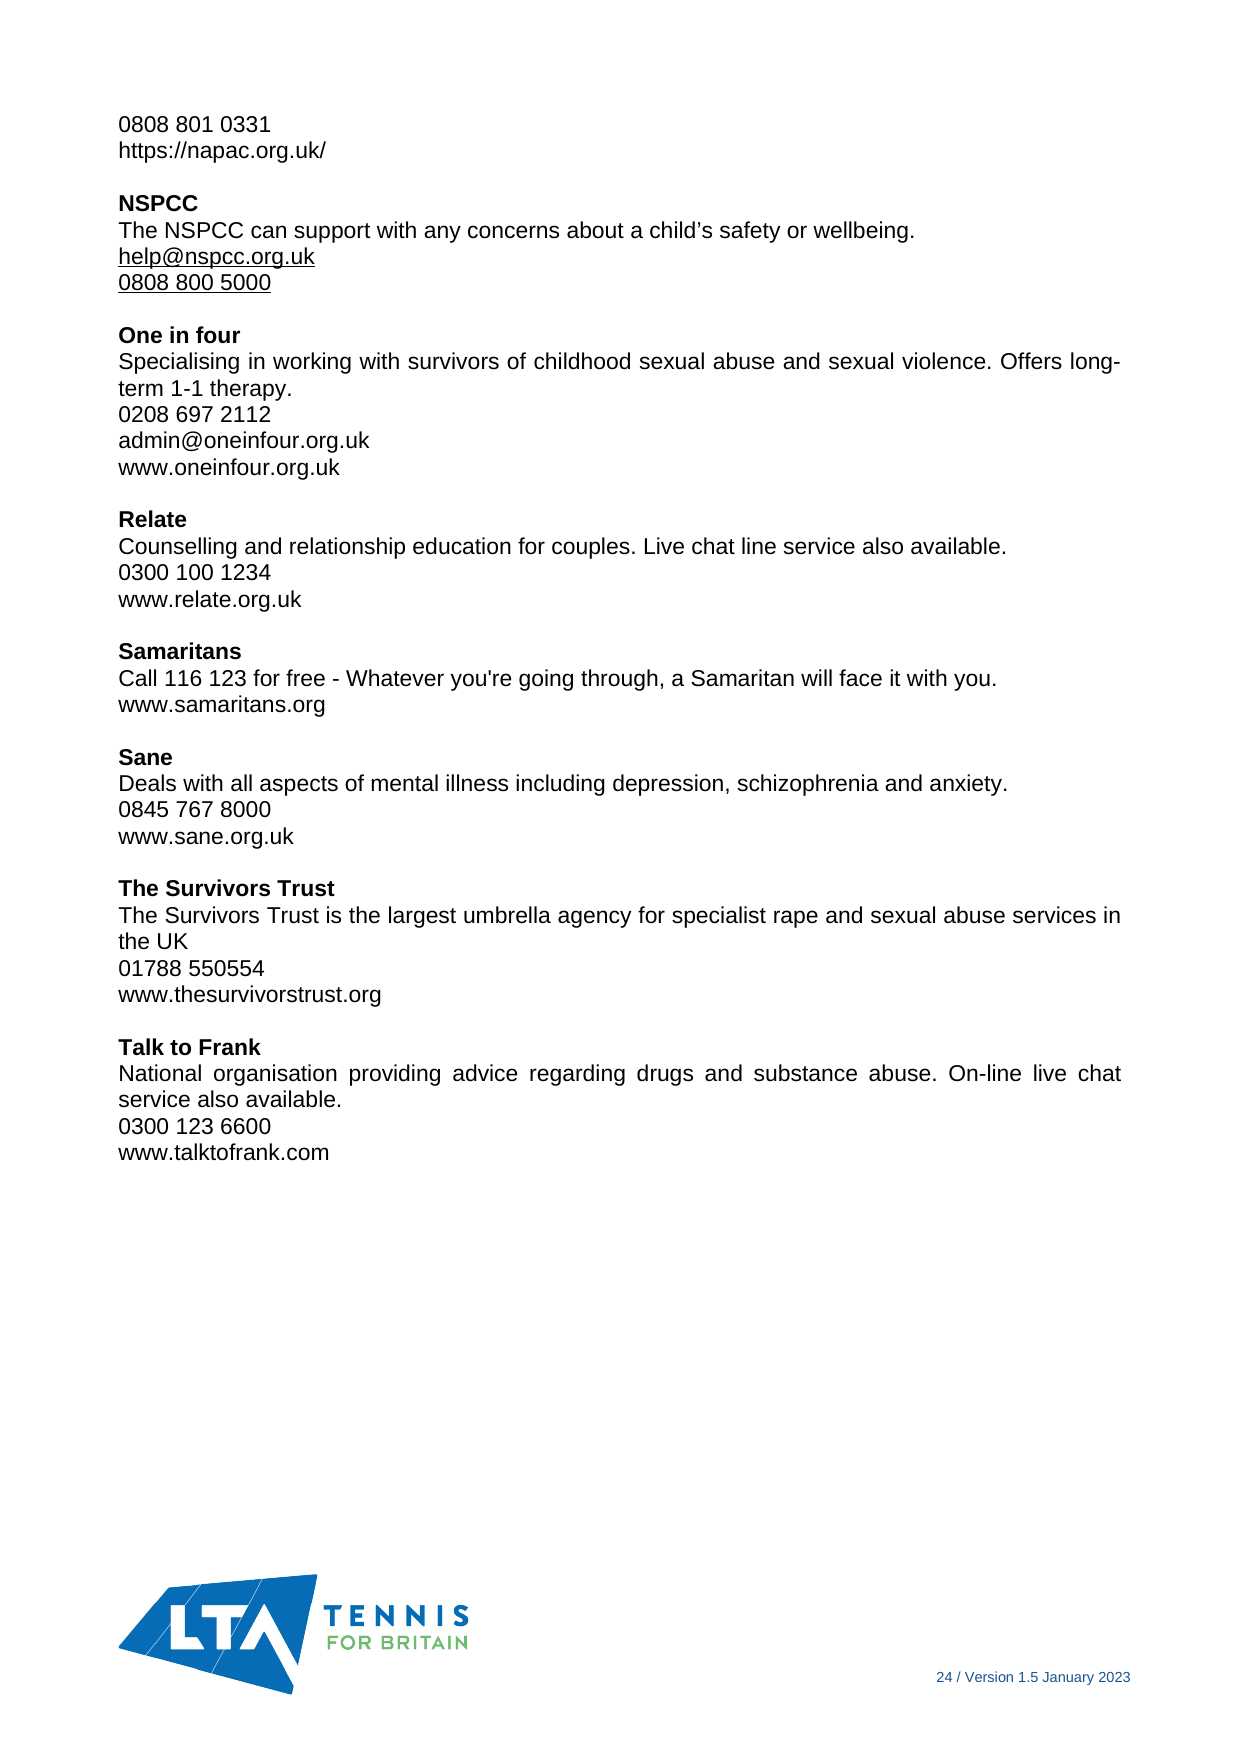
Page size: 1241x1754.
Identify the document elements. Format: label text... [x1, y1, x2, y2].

text 0300 123 6600 [118, 1113, 1122, 1139]
text Call 116 123 for free - Whatever you're going through, a Samaritan will face it with you. [118, 664, 1122, 691]
text 0808 801 0331 [118, 111, 1122, 137]
text Specialising in working with survivors of childhood sexual abuse and sexual violence. Offers long-term 1-1 therapy. [118, 348, 1122, 401]
text https://napac.org.uk/ [118, 137, 1122, 164]
text Talk to Frank [118, 1033, 1122, 1060]
text admin@oneinfour.org.uk [118, 427, 1122, 454]
text Deals with all aspects of mental illness including depression, schizophrenia and anxiety. [118, 770, 1122, 796]
text 0845 767 8000 [118, 796, 1122, 823]
text Relate [118, 506, 1122, 533]
text www.relate.org.uk [118, 586, 1122, 612]
text 0208 697 2112 [118, 401, 1122, 427]
text www.samaritans.org [118, 691, 1122, 717]
text Samaritans [118, 638, 1122, 664]
text One in four [118, 322, 1122, 348]
text The Survivors Trust is the largest umbrella agency for specialist rape and sexual abuse services in the UK [118, 902, 1122, 954]
text National organisation providing advice regarding drugs and substance abuse. On-line live chat service also available. [118, 1060, 1122, 1113]
picture [0, 1500, 1241, 1754]
text Counselling and relationship education for couples. Live chat line service also available. [118, 533, 1122, 559]
text 0300 100 1234 [118, 559, 1122, 586]
text 01788 550554 [118, 954, 1122, 981]
text The NSPCC can support with any concerns about a child’s safety or wellbeing. [118, 217, 1122, 243]
text www.oneinfour.org.uk [118, 454, 1122, 480]
text help@nspcc.org.uk [118, 243, 1122, 269]
text Sane [118, 744, 1122, 770]
text The Survivors Trust [118, 875, 1122, 902]
text www.sane.org.uk [118, 823, 1122, 849]
text www.talktofrank.com [118, 1139, 1122, 1165]
text www.thesurvivorstrust.org [118, 981, 1122, 1007]
text 0808 800 5000 [118, 269, 1122, 296]
text NSPCC [118, 190, 1122, 217]
